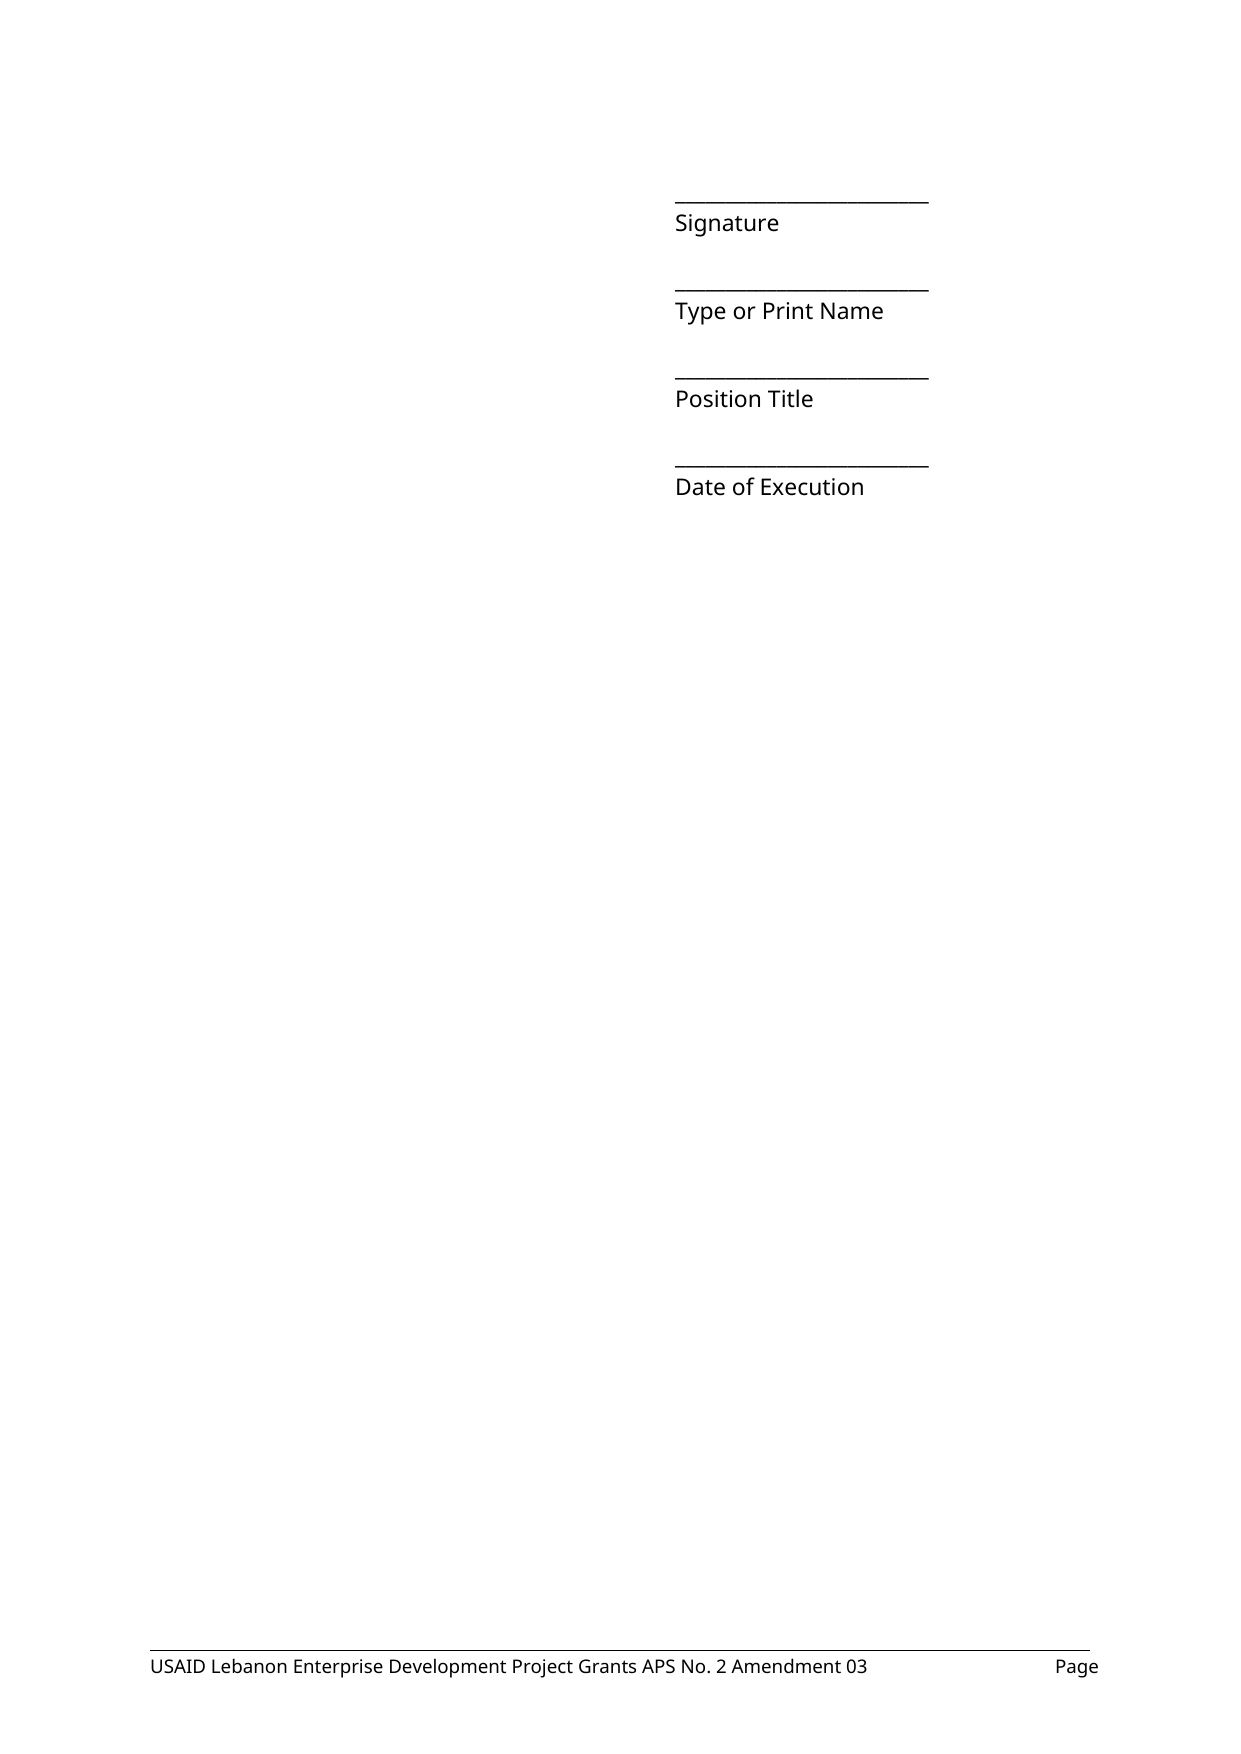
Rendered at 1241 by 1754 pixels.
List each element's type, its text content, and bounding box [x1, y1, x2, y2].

text Position Title [150, 383, 1090, 414]
text Date of Execution [150, 471, 1090, 502]
text _________________________ [150, 263, 1090, 295]
text _________________________ [150, 439, 1090, 471]
text Type or Print Name [150, 295, 1090, 326]
text Signature [150, 207, 1090, 238]
text _________________________ [600, 176, 1090, 207]
text _________________________ [150, 352, 1090, 383]
